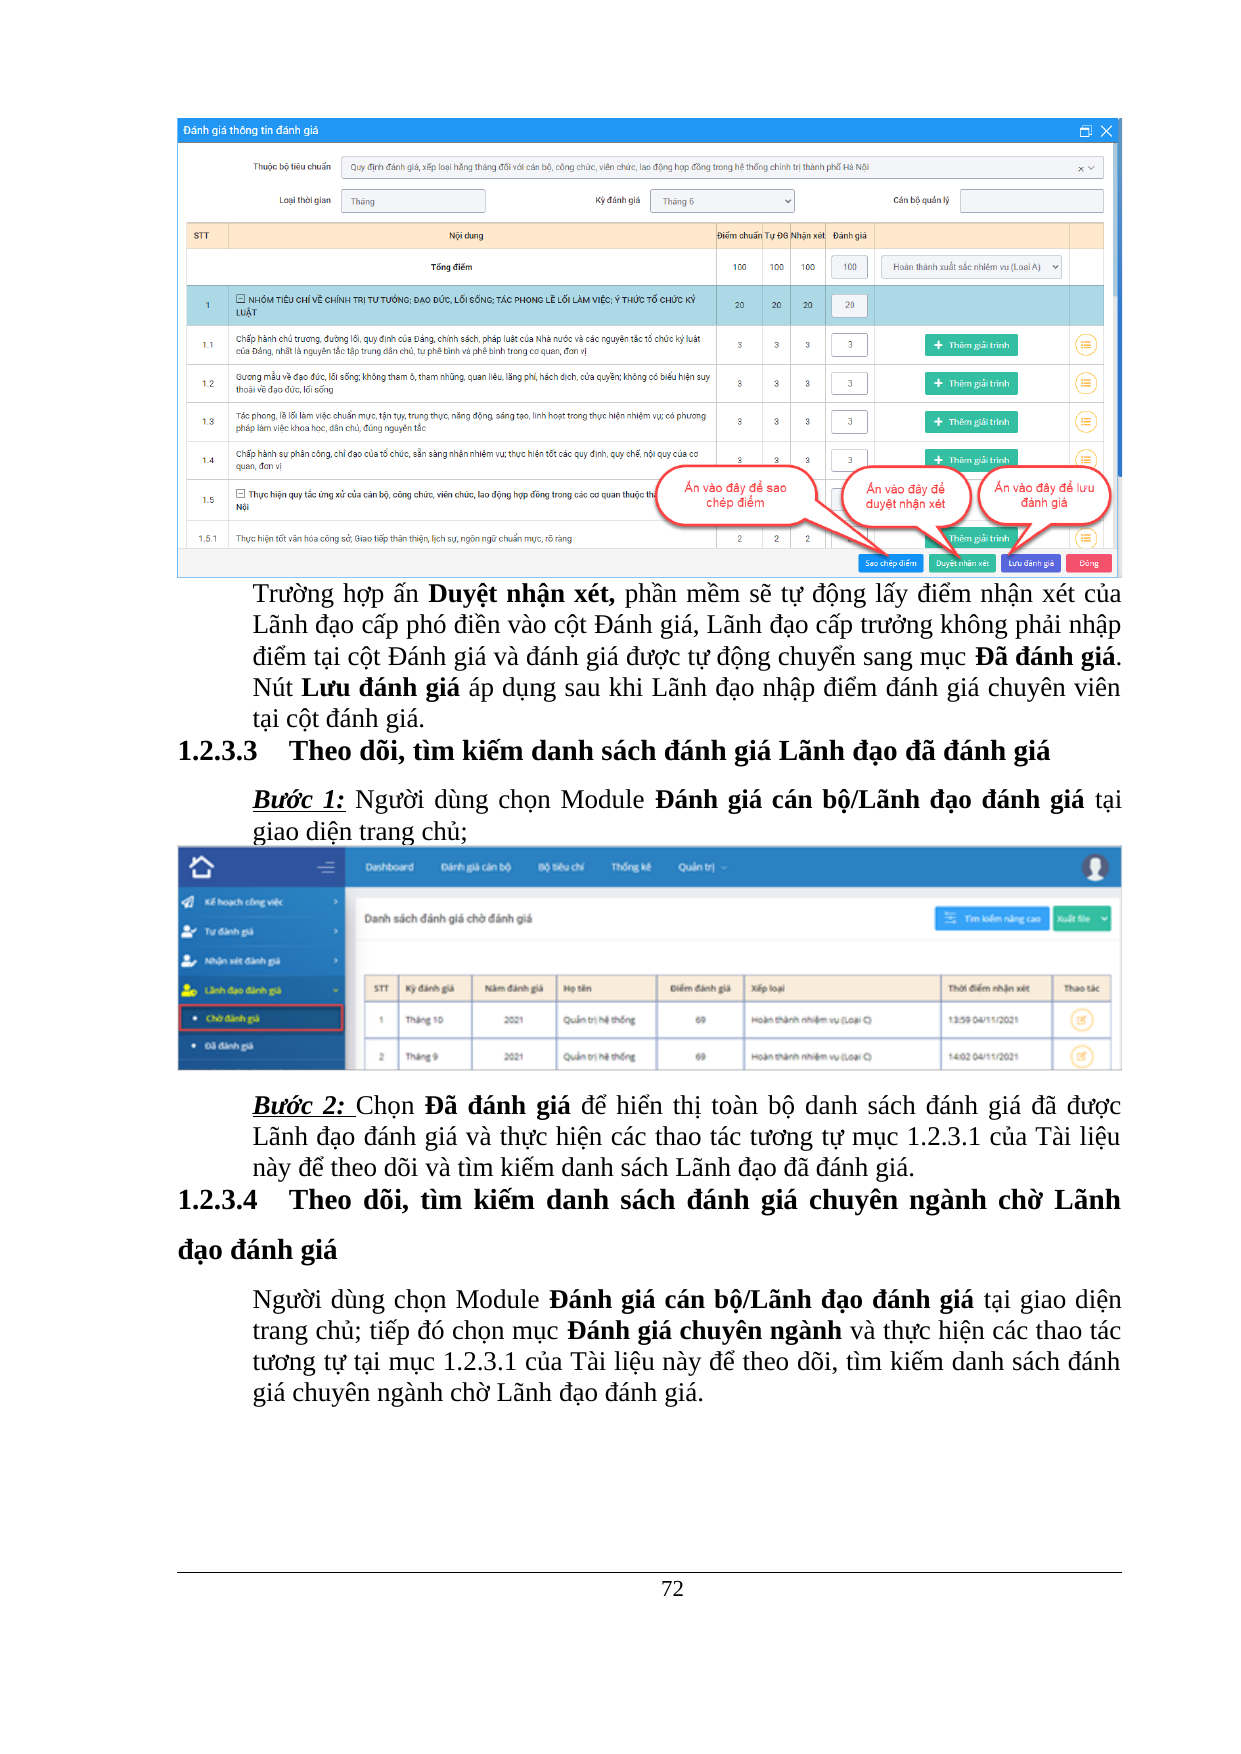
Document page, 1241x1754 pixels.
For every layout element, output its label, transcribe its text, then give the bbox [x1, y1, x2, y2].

subtitle Theo dõi, tìm kiếm danh sách đánh giá Lãnh đạo đã đánh giá [177, 733, 1122, 767]
subtitle Theo dõi, tìm kiếm danh sách đánh giá chuyên ngành chờ Lãnh đạo đánh giá [177, 1182, 1122, 1266]
picture [177, 118, 1123, 578]
text Trường hợp ấn Duyệt nhận xét, phần mềm sẽ tự động lấy điểm nhận xét của Lãnh đạo cấp phó điền vào cột Đánh giá, Lãnh đạo cấp trưởng không phải nhập điểm tại cột Đánh giá và đánh giá được tự động chuyển sang mục Đã đánh giá. Nút Lưu đánh giá áp dụng sau khi Lãnh đạo nhập điểm đánh giá chuyên viên tại cột đánh giá. [252, 578, 1122, 733]
picture [177, 845, 1123, 1089]
text Bước 1: Người dùng chọn Module Đánh giá cán bộ/Lãnh đạo đánh giá tại giao diện trang chủ; [252, 783, 1122, 845]
text Bước 2: Chọn Đã đánh giá để hiển thị toàn bộ danh sách đánh giá đã được Lãnh đạo đánh giá và thực hiện các thao tác tương tự mục 1.2.3.1 của Tài liệu này để theo dõi và tìm kiếm danh sách Lãnh đạo đã đánh giá. [252, 1089, 1122, 1182]
text Người dùng chọn Module Đánh giá cán bộ/Lãnh đạo đánh giá tại giao diện trang chủ; tiếp đó chọn mục Đánh giá chuyên ngành và thực hiện các thao tác tương tự tại mục 1.2.3.1 của Tài liệu này để theo dõi, tìm kiếm danh sách đánh giá chuyên ngành chờ Lãnh đạo đánh giá. [252, 1283, 1122, 1407]
